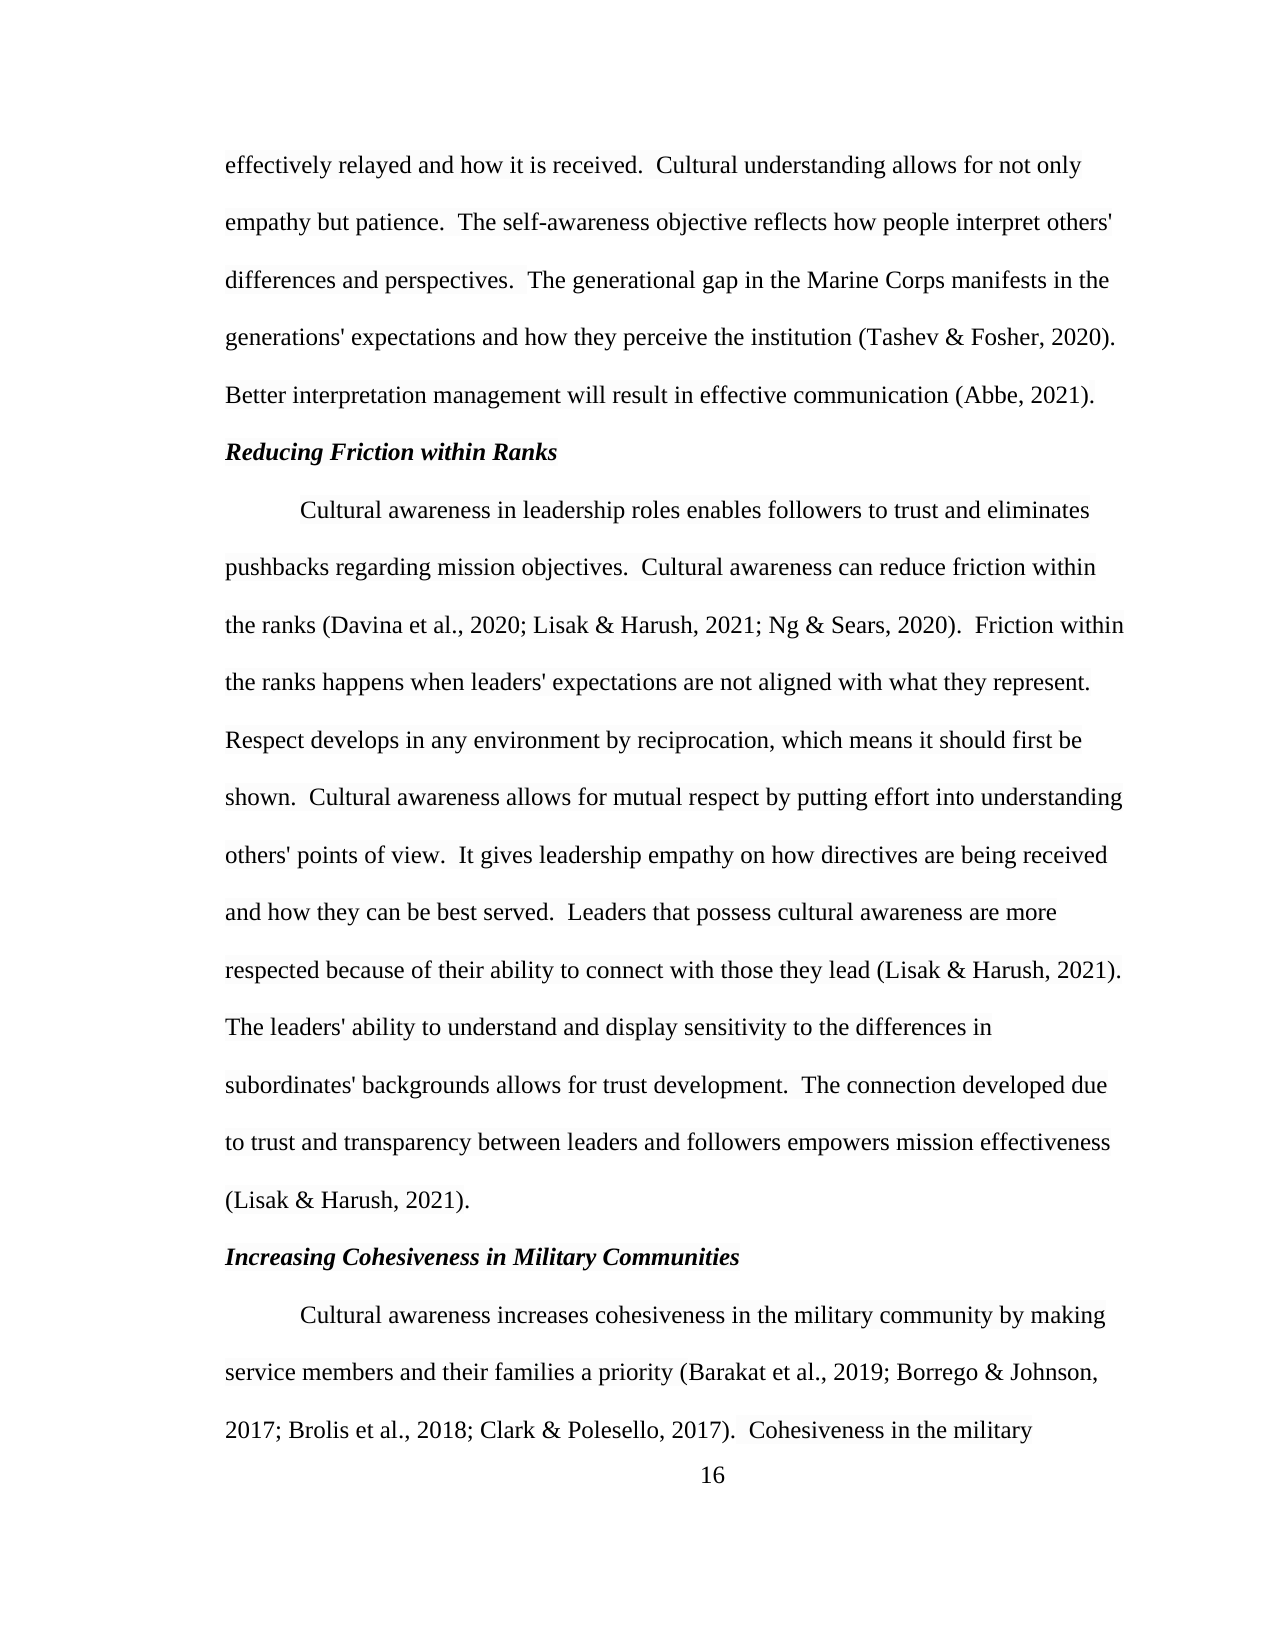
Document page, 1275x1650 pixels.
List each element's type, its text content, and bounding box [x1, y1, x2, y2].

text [225, 150, 1125, 409]
text Reducing Friction within Ranks [225, 437, 1125, 466]
text Increasing Cohesiveness in Military Communities [225, 1242, 1125, 1271]
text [225, 1300, 1125, 1444]
text Cultural awareness in leadership roles enables followers to trust and eliminates pushbacks regarding mission objectives. Cultural awareness can reduce friction within the ranks (Davina et al., 2020; Lisak & Harush, 2021; Ng & Sears, 2020). Friction within the ranks happens when leaders' expectations are not aligned with what they represent. Respect develops in any environment by reciprocation, which means it should first be shown. Cultural awareness allows for mutual respect by putting effort into understanding others' points of view. It gives leadership empathy on how directives are being received and how they can be best served. Leaders that possess cultural awareness are more respected because of their ability to connect with those they lead (Lisak & Harush, 2021). The leaders' ability to understand and display sensitivity to the differences in subordinates' backgrounds allows for trust development. The connection developed due to trust and transparency between leaders and followers empowers mission effectiveness (Lisak & Harush, 2021). [225, 495, 1125, 1214]
